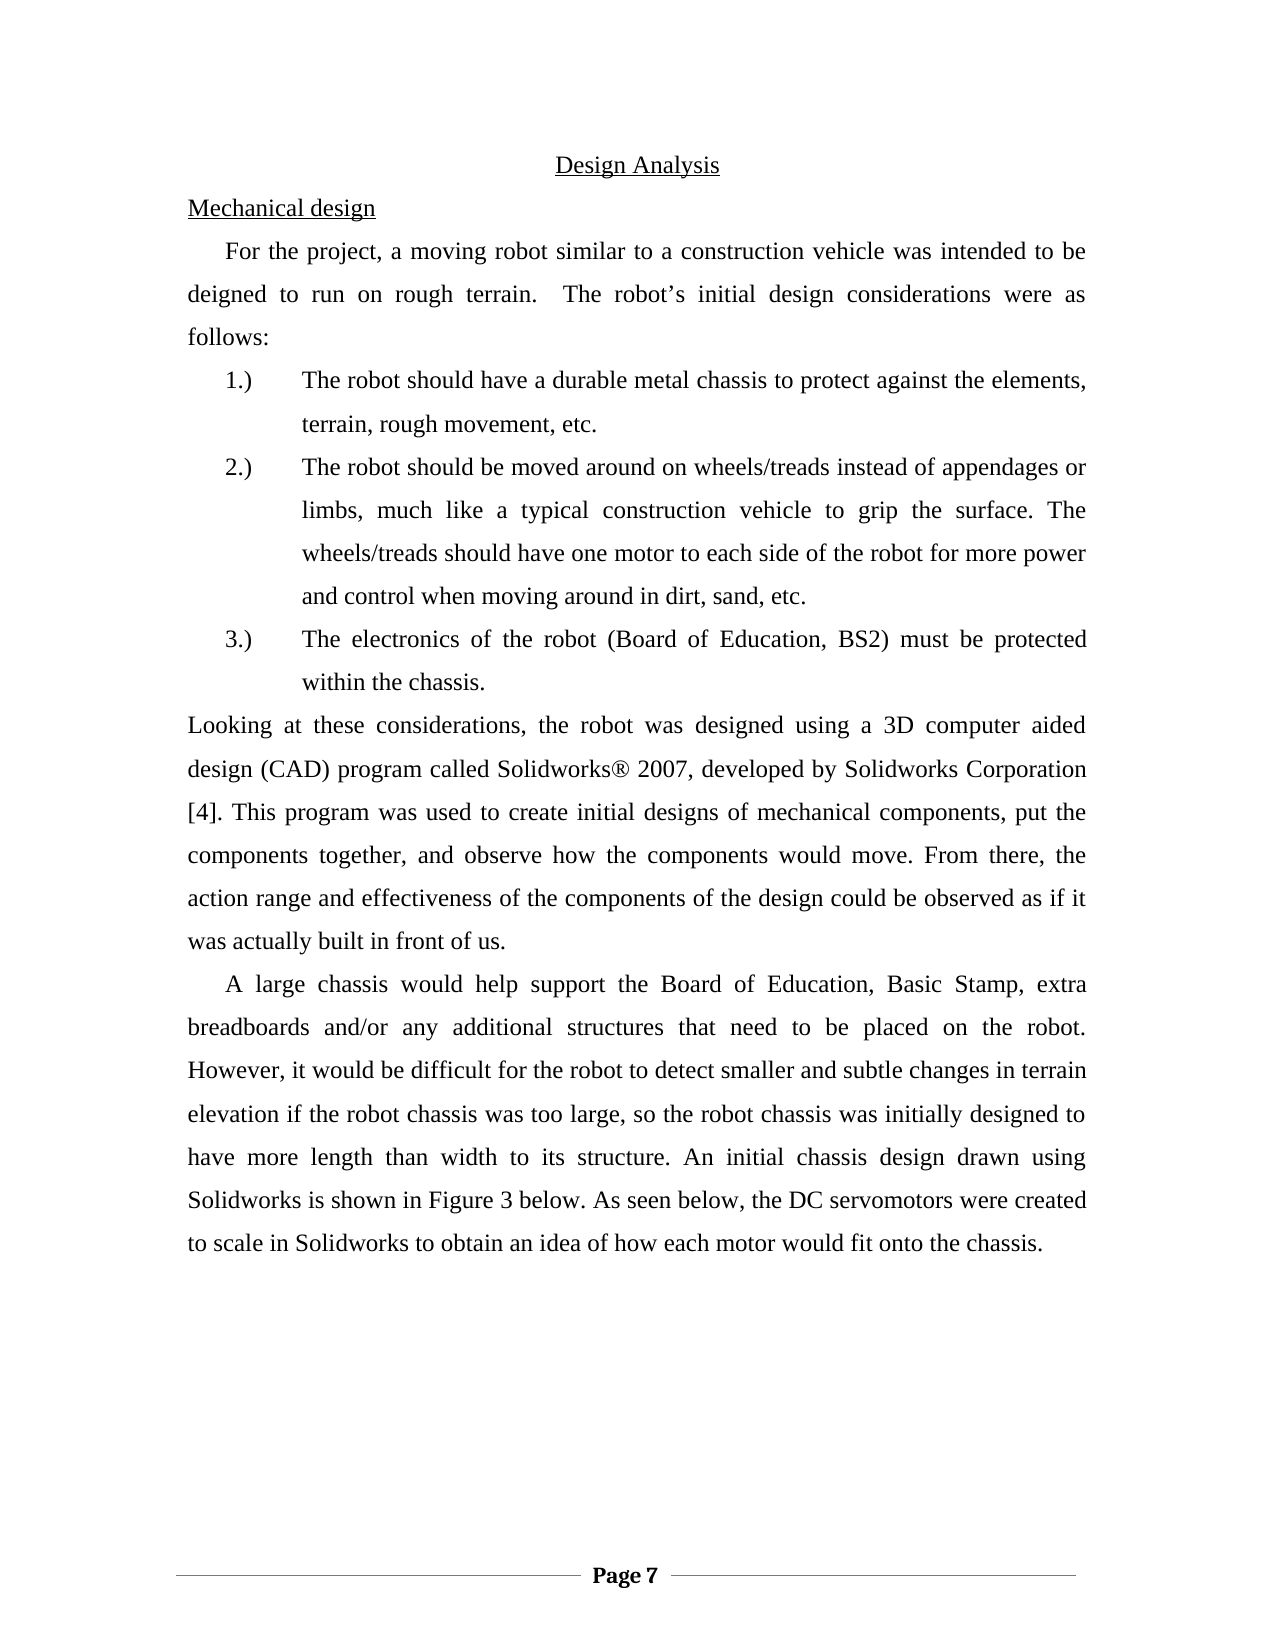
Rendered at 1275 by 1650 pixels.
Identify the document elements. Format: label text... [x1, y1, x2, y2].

text For the project, a moving robot similar to a construction vehicle was intended to be deigned to run on rough terrain. The robot’s initial design considerations were as follows: [187, 236, 1087, 351]
text Design Analysis [187, 150, 1087, 179]
text Looking at these considerations, the robot was designed using a 3D computer aided design (CAD) program called Solidworks® 2007, developed by Solidworks Corporation [4]. This program was used to create initial designs of mechanical components, put the components together, and observe how the components would move. From there, the action range and effectiveness of the components of the design could be observed as if it was actually built in front of us. [187, 711, 1087, 955]
text Mechanical design [187, 193, 1087, 222]
list The robot should be moved around on wheels/treads instead of appendages or limbs, much like a typical construction vehicle to grip the surface. The wheels/treads should have one motor to each side of the robot for more power and control when moving around in dirt, sand, etc. [225, 452, 1087, 610]
list The electronics of the robot (Board of Education, BS2) must be protected within the chassis. [225, 624, 1087, 696]
list The robot should have a durable metal chassis to protect against the elements, terrain, rough movement, etc. [225, 366, 1087, 437]
text A large chassis would help support the Board of Education, Basic Stamp, extra breadboards and/or any additional structures that need to be placed on the robot. However, it would be difficult for the robot to detect smaller and subtle changes in terrain elevation if the robot chassis was too large, so the robot chassis was initially designed to have more length than width to its structure. An initial chassis design drawn using Solidworks is shown in Figure 3 below. As seen below, the DC servomotors were created to scale in Solidworks to obtain an idea of how each motor would fit onto the chassis. [187, 969, 1087, 1257]
